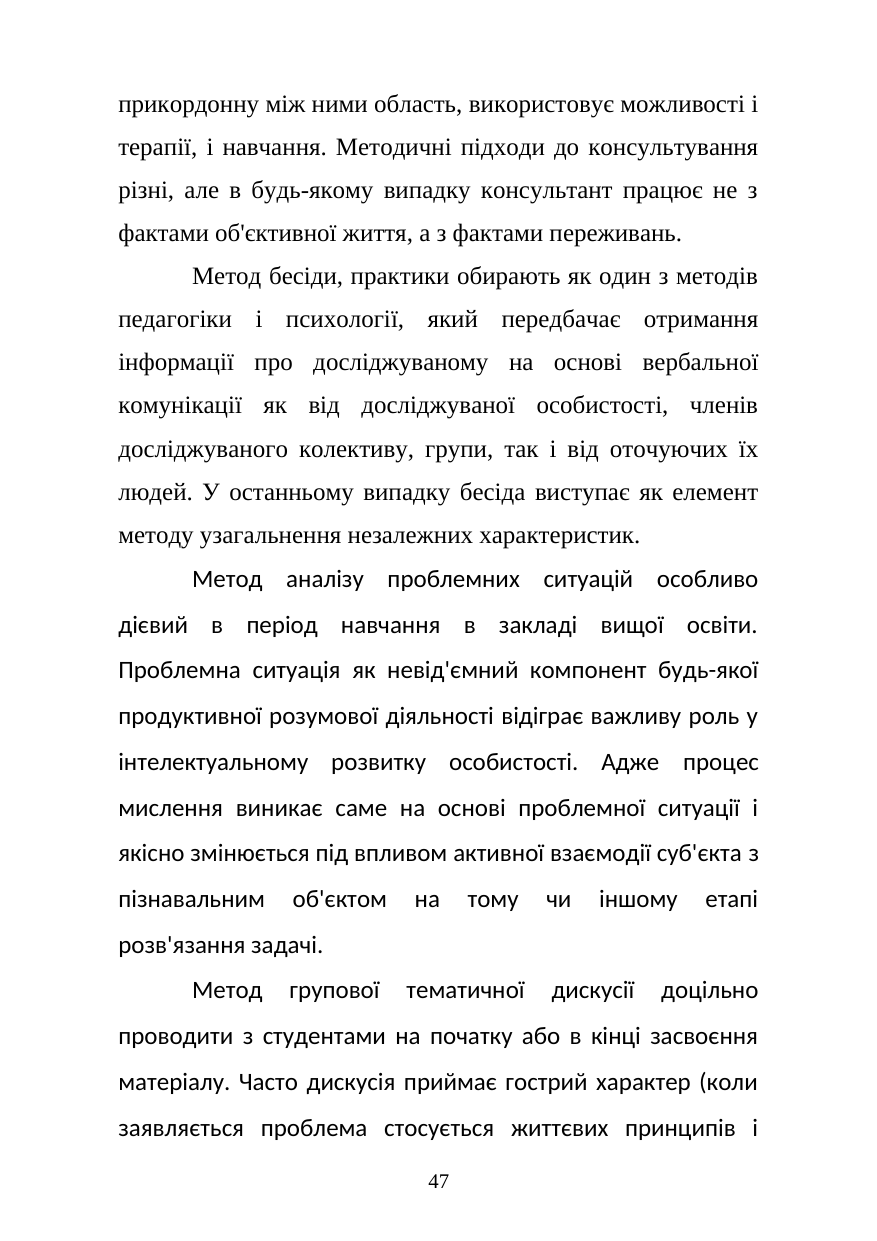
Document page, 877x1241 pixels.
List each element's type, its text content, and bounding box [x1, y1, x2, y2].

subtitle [118, 974, 759, 1142]
subtitle Метод аналізу проблемних ситуацій особливо дієвий в період навчання в закладі вищої освіти. Проблемна ситуація як невід'ємний компонент будь-якої продуктивної розумової діяльності відіграє важливу роль у інтелектуальному розвитку особистості. Адже процес мислення виникає саме на основі проблемної ситуації і якісно змінюється під впливом активної взаємодії суб'єкта з пізнавальним об'єктом на тому чи іншому етапі розв'язання задачі. [118, 563, 759, 959]
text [118, 89, 759, 247]
text Метод бесіди, практики обирають як один з методів педагогіки і психології, який передбачає отримання інформації про досліджуваному на основі вербальної комунікації як від досліджуваної особистості, членів досліджуваного колективу, групи, так і від оточуючих їх людей. У останньому випадку бесіда виступає як елемент методу узагальнення незалежних характеристик. [118, 261, 759, 549]
